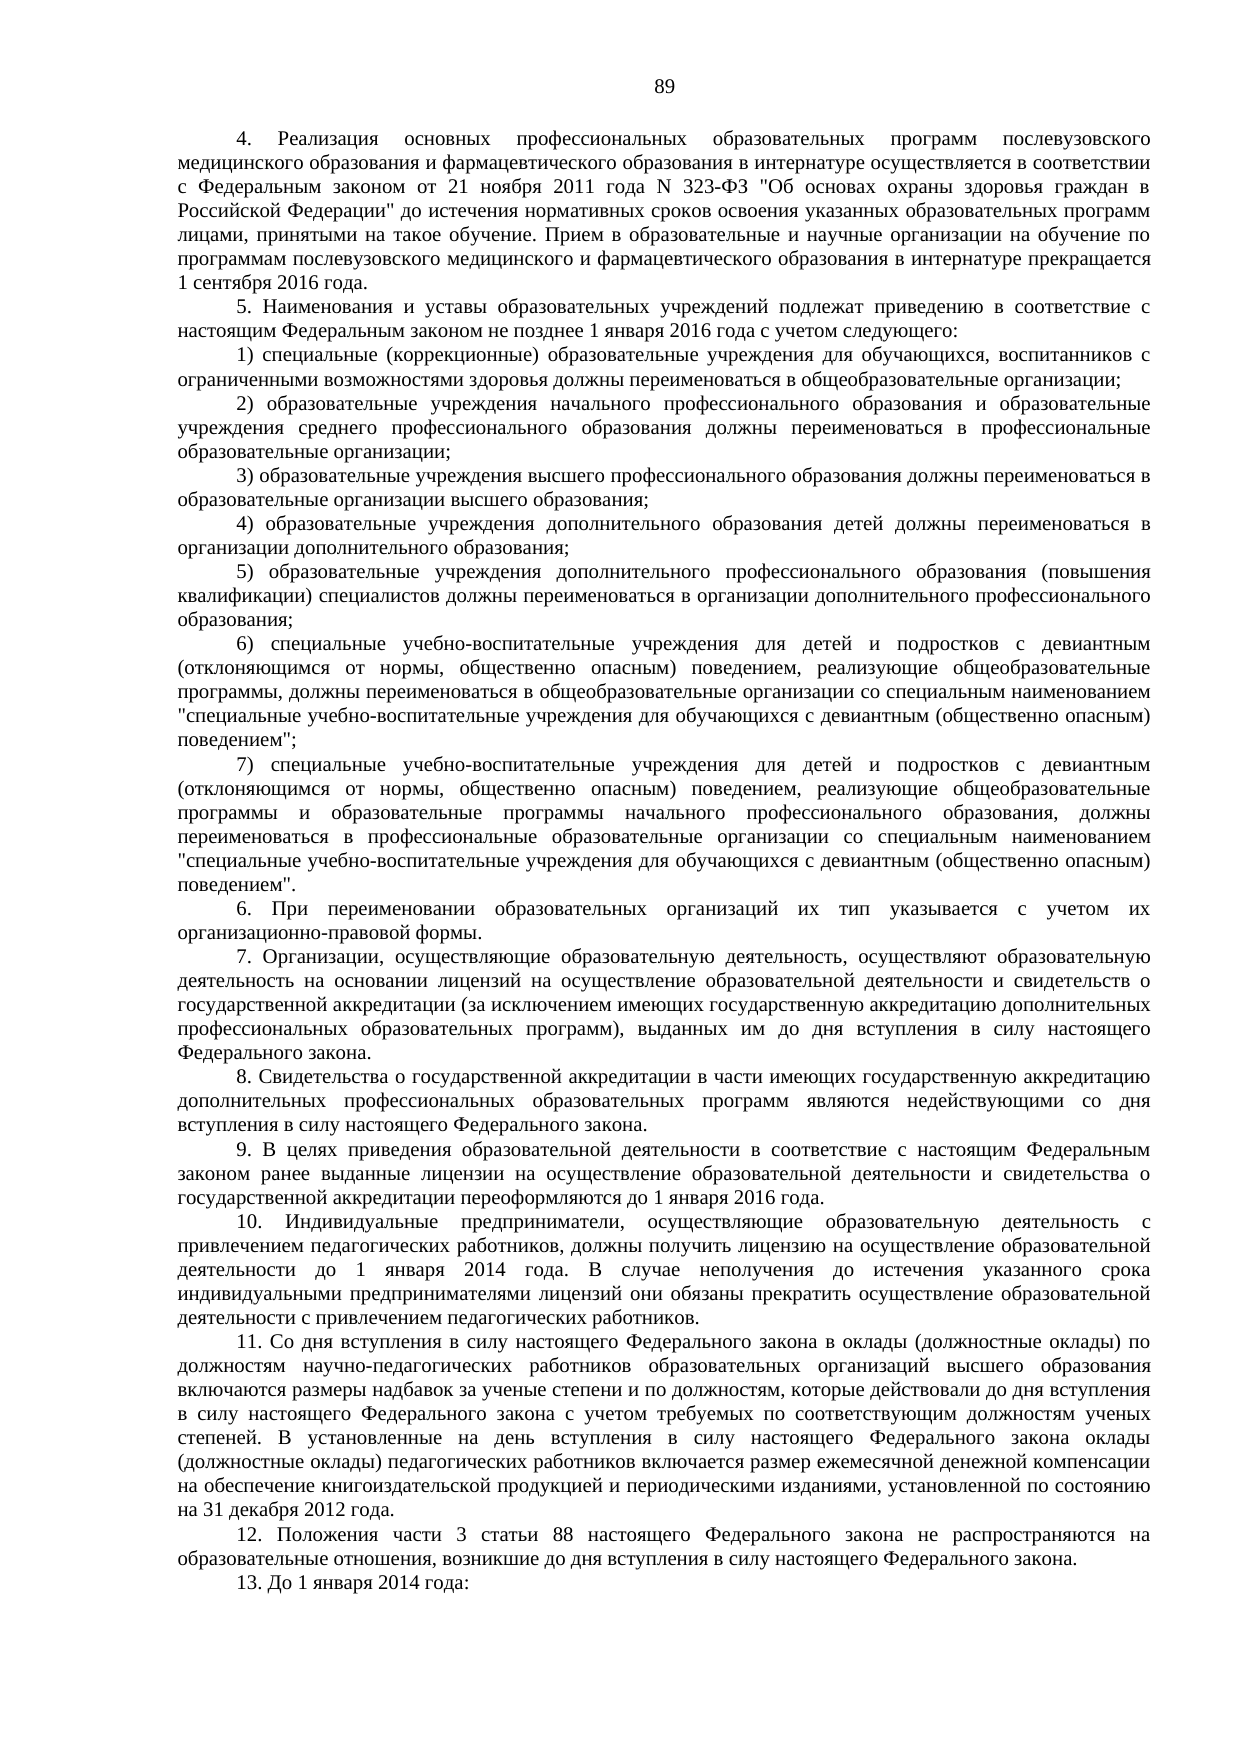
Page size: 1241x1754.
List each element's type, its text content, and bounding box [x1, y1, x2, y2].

text 13. До 1 января 2014 года: [177, 1569, 1152, 1594]
text 3) образовательные учреждения высшего профессионального образования должны переименоваться в образовательные организации высшего образования; [177, 463, 1152, 511]
text 4. Реализация основных профессиональных образовательных программ послевузовского медицинского образования и фармацевтического образования в интернатуре осуществляется в соответствии с Федеральным законом от 21 ноября 2011 года N 323-ФЗ "Об основах охраны здоровья граждан в Российской Федерации" до истечения нормативных сроков освоения указанных образовательных программ лицами, принятыми на такое обучение. Прием в образовательные и научные организации на обучение по программам послевузовского медицинского и фармацевтического образования в интернатуре прекращается 1 сентября 2016 года. [177, 126, 1152, 294]
text 7. Организации, осуществляющие образовательную деятельность, осуществляют образовательную деятельность на основании лицензий на осуществление образовательной деятельности и свидетельств о государственной аккредитации (за исключением имеющих государственную аккредитацию дополнительных профессиональных образовательных программ), выданных им до дня вступления в силу настоящего Федерального закона. [177, 944, 1152, 1064]
text 9. В целях приведения образовательной деятельности в соответствие с настоящим Федеральным законом ранее выданные лицензии на осуществление образовательной деятельности и свидетельства о государственной аккредитации переоформляются до 1 января 2016 года. [177, 1136, 1152, 1209]
text 6) специальные учебно-воспитательные учреждения для детей и подростков с девиантным (отклоняющимся от нормы, общественно опасным) поведением, реализующие общеобразовательные программы, должны переименоваться в общеобразовательные организации со специальным наименованием "специальные учебно-воспитательные учреждения для обучающихся с девиантным (общественно опасным) поведением"; [177, 631, 1152, 751]
text 6. При переименовании образовательных организаций их тип указывается с учетом их организационно-правовой формы. [177, 896, 1152, 944]
text 1) специальные (коррекционные) образовательные учреждения для обучающихся, воспитанников с ограниченными возможностями здоровья должны переименоваться в общеобразовательные организации; [177, 342, 1152, 391]
text 11. Со дня вступления в силу настоящего Федерального закона в оклады (должностные оклады) по должностям научно-педагогических работников образовательных организаций высшего образования включаются размеры надбавок за ученые степени и по должностям, которые действовали до дня вступления в силу настоящего Федерального закона с учетом требуемых по соответствующим должностям ученых степеней. В установленные на день вступления в силу настоящего Федерального закона оклады (должностные оклады) педагогических работников включается размер ежемесячной денежной компенсации на обеспечение книгоиздательской продукцией и периодическими изданиями, установленной по состоянию на 31 декабря 2012 года. [177, 1329, 1152, 1521]
text 7) специальные учебно-воспитательные учреждения для детей и подростков с девиантным (отклоняющимся от нормы, общественно опасным) поведением, реализующие общеобразовательные программы и образовательные программы начального профессионального образования, должны переименоваться в профессиональные образовательные организации со специальным наименованием "специальные учебно-воспитательные учреждения для обучающихся с девиантным (общественно опасным) поведением". [177, 751, 1152, 896]
text 8. Свидетельства о государственной аккредитации в части имеющих государственную аккредитацию дополнительных профессиональных образовательных программ являются недействующими со дня вступления в силу настоящего Федерального закона. [177, 1064, 1152, 1136]
text 10. Индивидуальные предприниматели, осуществляющие образовательную деятельность с привлечением педагогических работников, должны получить лицензию на осуществление образовательной деятельности до 1 января 2014 года. В случае неполучения до истечения указанного срока индивидуальными предпринимателями лицензий они обязаны прекратить осуществление образовательной деятельности с привлечением педагогических работников. [177, 1209, 1152, 1329]
text 2) образовательные учреждения начального профессионального образования и образовательные учреждения среднего профессионального образования должны переименоваться в профессиональные образовательные организации; [177, 391, 1152, 463]
text 5) образовательные учреждения дополнительного профессионального образования (повышения квалификации) специалистов должны переименоваться в организации дополнительного профессионального образования; [177, 559, 1152, 631]
text 12. Положения части 3 статьи 88 настоящего Федерального закона не распространяются на образовательные отношения, возникшие до дня вступления в силу настоящего Федерального закона. [177, 1521, 1152, 1569]
text 5. Наименования и уставы образовательных учреждений подлежат приведению в соответствие с настоящим Федеральным законом не позднее 1 января 2016 года с учетом следующего: [177, 294, 1152, 342]
text 4) образовательные учреждения дополнительного образования детей должны переименоваться в организации дополнительного образования; [177, 511, 1152, 559]
